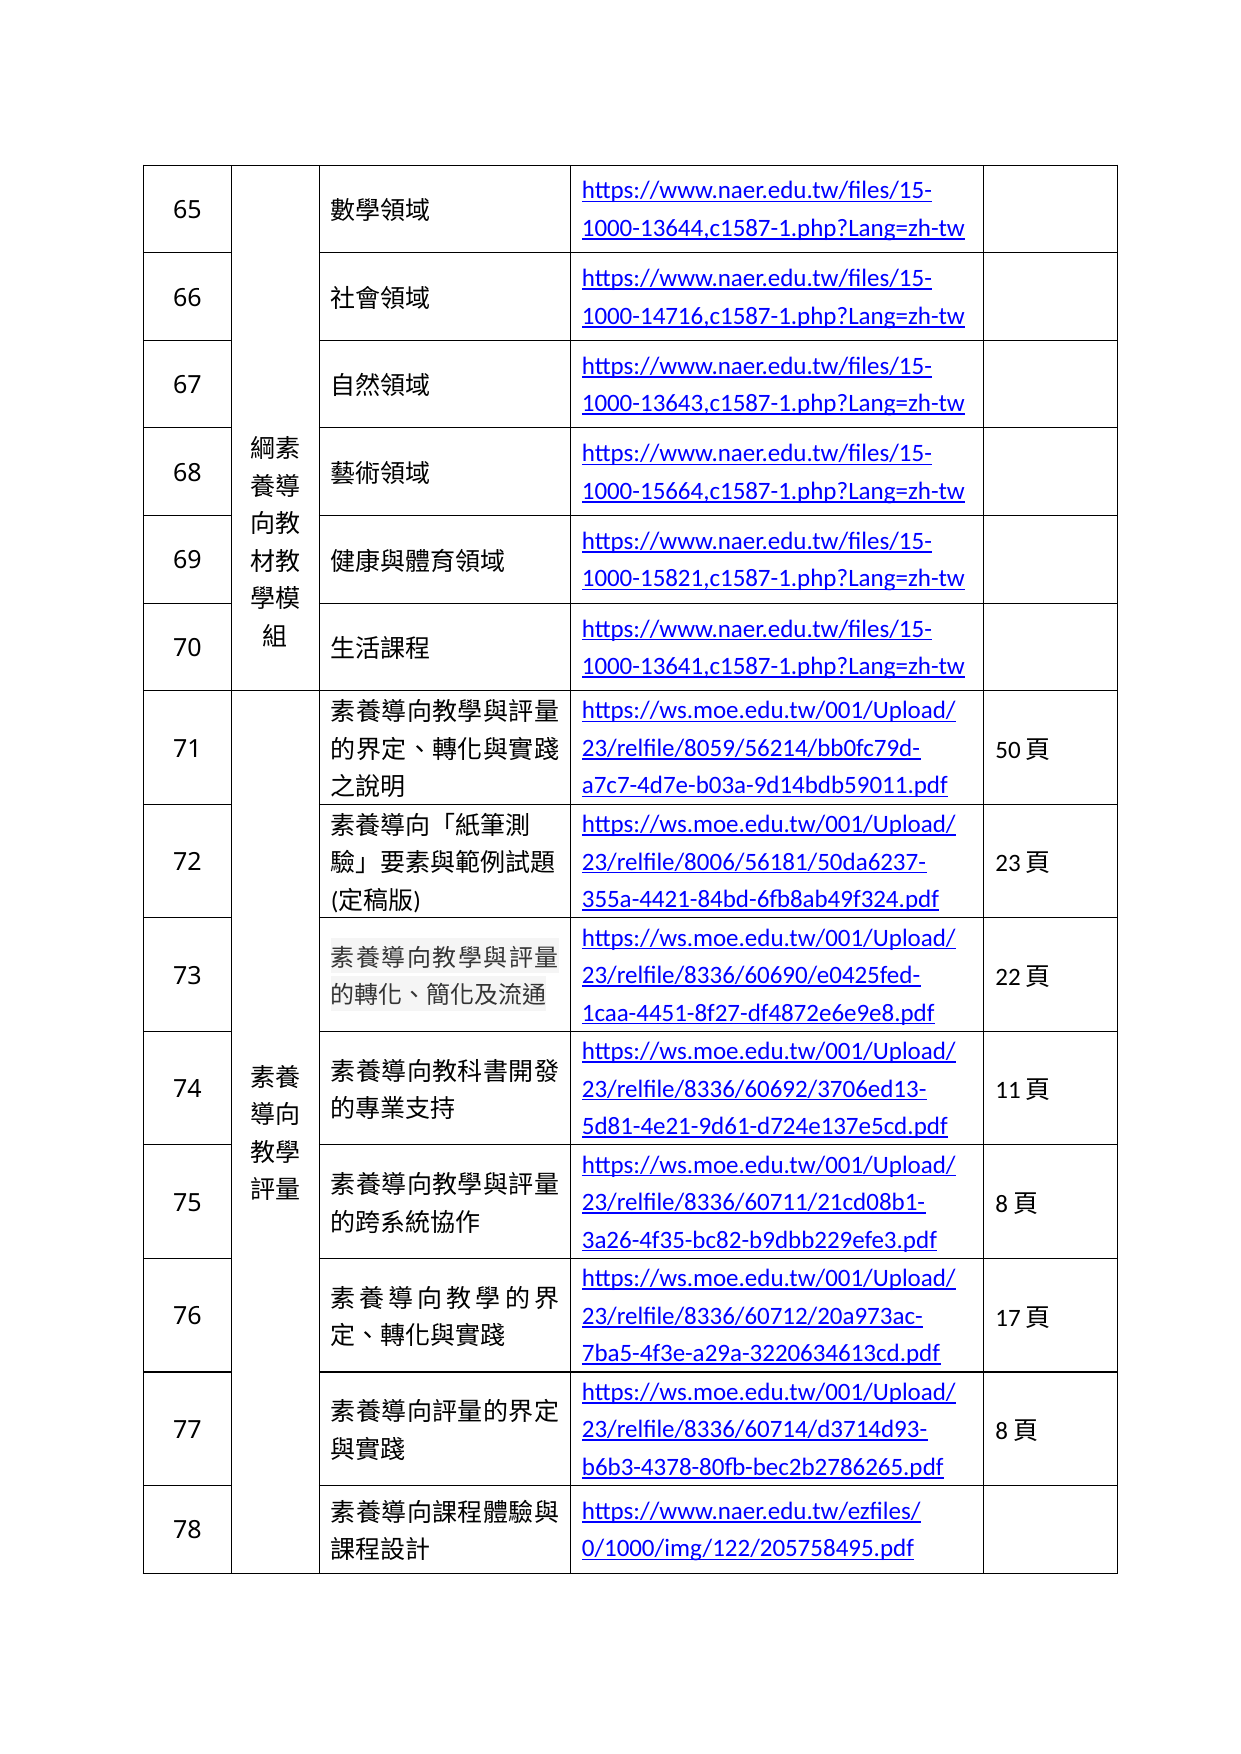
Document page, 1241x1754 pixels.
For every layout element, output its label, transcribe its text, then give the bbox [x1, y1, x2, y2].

table_cell https://ws.moe.edu.tw/001/Upload/23/relfile/8336/60714/d3714d93-b6b3-4378-80fb-bec2b2786265.pdf [571, 1373, 983, 1485]
table_cell [984, 341, 1117, 427]
table_cell [984, 516, 1117, 602]
table_cell 素養導向評量的界定與實踐 [320, 1373, 570, 1485]
table_cell [984, 166, 1117, 252]
table_cell 73 [144, 918, 231, 1031]
table_cell 素養導向教學與評量的轉化、簡化及流通 [320, 918, 570, 1031]
table_cell 素養導向教科書開發的專業支持 [320, 1032, 570, 1144]
table_cell 67 [144, 341, 231, 427]
table_cell 素養導向課程體驗與課程設計 [320, 1486, 570, 1572]
table_cell 17頁 [984, 1259, 1117, 1371]
table_cell 素養導向「紙筆測驗」要素與範例試題(定稿版) [320, 805, 570, 917]
table_cell [984, 253, 1117, 340]
table_cell https://www.naer.edu.tw/files/15-1000-13644,c1587-1.php?Lang=zh-tw [571, 166, 983, 252]
table_cell https://ws.moe.edu.tw/001/Upload/23/relfile/8336/60690/e0425fed-1caa-4451-8f27-df4872e6e9e8.pdf [571, 918, 983, 1031]
table_cell https://www.naer.edu.tw/files/15-1000-15664,c1587-1.php?Lang=zh-tw [571, 428, 983, 515]
table_cell https://www.naer.edu.tw/files/15-1000-15821,c1587-1.php?Lang=zh-tw [571, 516, 983, 602]
table_cell 素養導向教學與評量的界定、轉化與實踐之說明 [320, 691, 570, 804]
table_cell 生活課程 [320, 604, 570, 690]
table_cell https://ws.moe.edu.tw/001/Upload/23/relfile/8336/60712/20a973ac-7ba5-4f3e-a29a-3220634613cd.pdf [571, 1259, 983, 1371]
table_cell 76 [144, 1259, 231, 1371]
table_cell 70 [144, 604, 231, 690]
table_cell 74 [144, 1032, 231, 1144]
table_cell 素養導向教學的界定、轉化與實踐 [320, 1259, 570, 1371]
table_cell 8頁 [984, 1373, 1117, 1485]
table_cell 69 [144, 516, 231, 602]
table_cell 23頁 [984, 805, 1117, 917]
table_cell https://www.naer.edu.tw/files/15-1000-13641,c1587-1.php?Lang=zh-tw [571, 604, 983, 690]
table_cell 素養導向教學與評量的跨系統協作 [320, 1145, 570, 1258]
table_cell 78 [144, 1486, 231, 1572]
table_cell 素養導向教學評量 [232, 691, 319, 1572]
table_cell https://ws.moe.edu.tw/001/Upload/23/relfile/8059/56214/bb0fc79d-a7c7-4d7e-b03a-9d14bdb59011.pdf [571, 691, 983, 804]
table_cell 健康與體育領域 [320, 516, 570, 602]
table_cell 藝術領域 [320, 428, 570, 515]
table_cell [984, 604, 1117, 690]
table_cell https://ws.moe.edu.tw/001/Upload/23/relfile/8336/60711/21cd08b1-3a26-4f35-bc82-b9dbb229efe3.pdf [571, 1145, 983, 1258]
table_cell 65 [144, 166, 231, 252]
table_cell https://www.naer.edu.tw/files/15-1000-13643,c1587-1.php?Lang=zh-tw [571, 341, 983, 427]
table_cell 11頁 [984, 1032, 1117, 1144]
table_cell 75 [144, 1145, 231, 1258]
table_cell https://ws.moe.edu.tw/001/Upload/23/relfile/8336/60692/3706ed13-5d81-4e21-9d61-d724e137e5cd.pdf [571, 1032, 983, 1144]
table_cell https://www.naer.edu.tw/files/15-1000-14716,c1587-1.php?Lang=zh-tw [571, 253, 983, 340]
table_cell 數學領域 [320, 166, 570, 252]
table_cell 50頁 [984, 691, 1117, 804]
table_cell 自然領域 [320, 341, 570, 427]
table_cell 71 [144, 691, 231, 804]
table_cell 68 [144, 428, 231, 515]
table_cell https://ws.moe.edu.tw/001/Upload/23/relfile/8006/56181/50da6237-355a-4421-84bd-6fb8ab49f324.pdf [571, 805, 983, 917]
table_cell 8頁 [984, 1145, 1117, 1258]
table_cell https://www.naer.edu.tw/ezfiles/0/1000/img/122/205758495.pdf [571, 1486, 983, 1572]
table_cell [984, 428, 1117, 515]
table_cell 77 [144, 1373, 231, 1485]
table_cell 22頁 [984, 918, 1117, 1031]
table_cell [984, 1486, 1117, 1572]
table_cell 66 [144, 253, 231, 340]
table_cell 72 [144, 805, 231, 917]
table_cell 社會領域 [320, 253, 570, 340]
